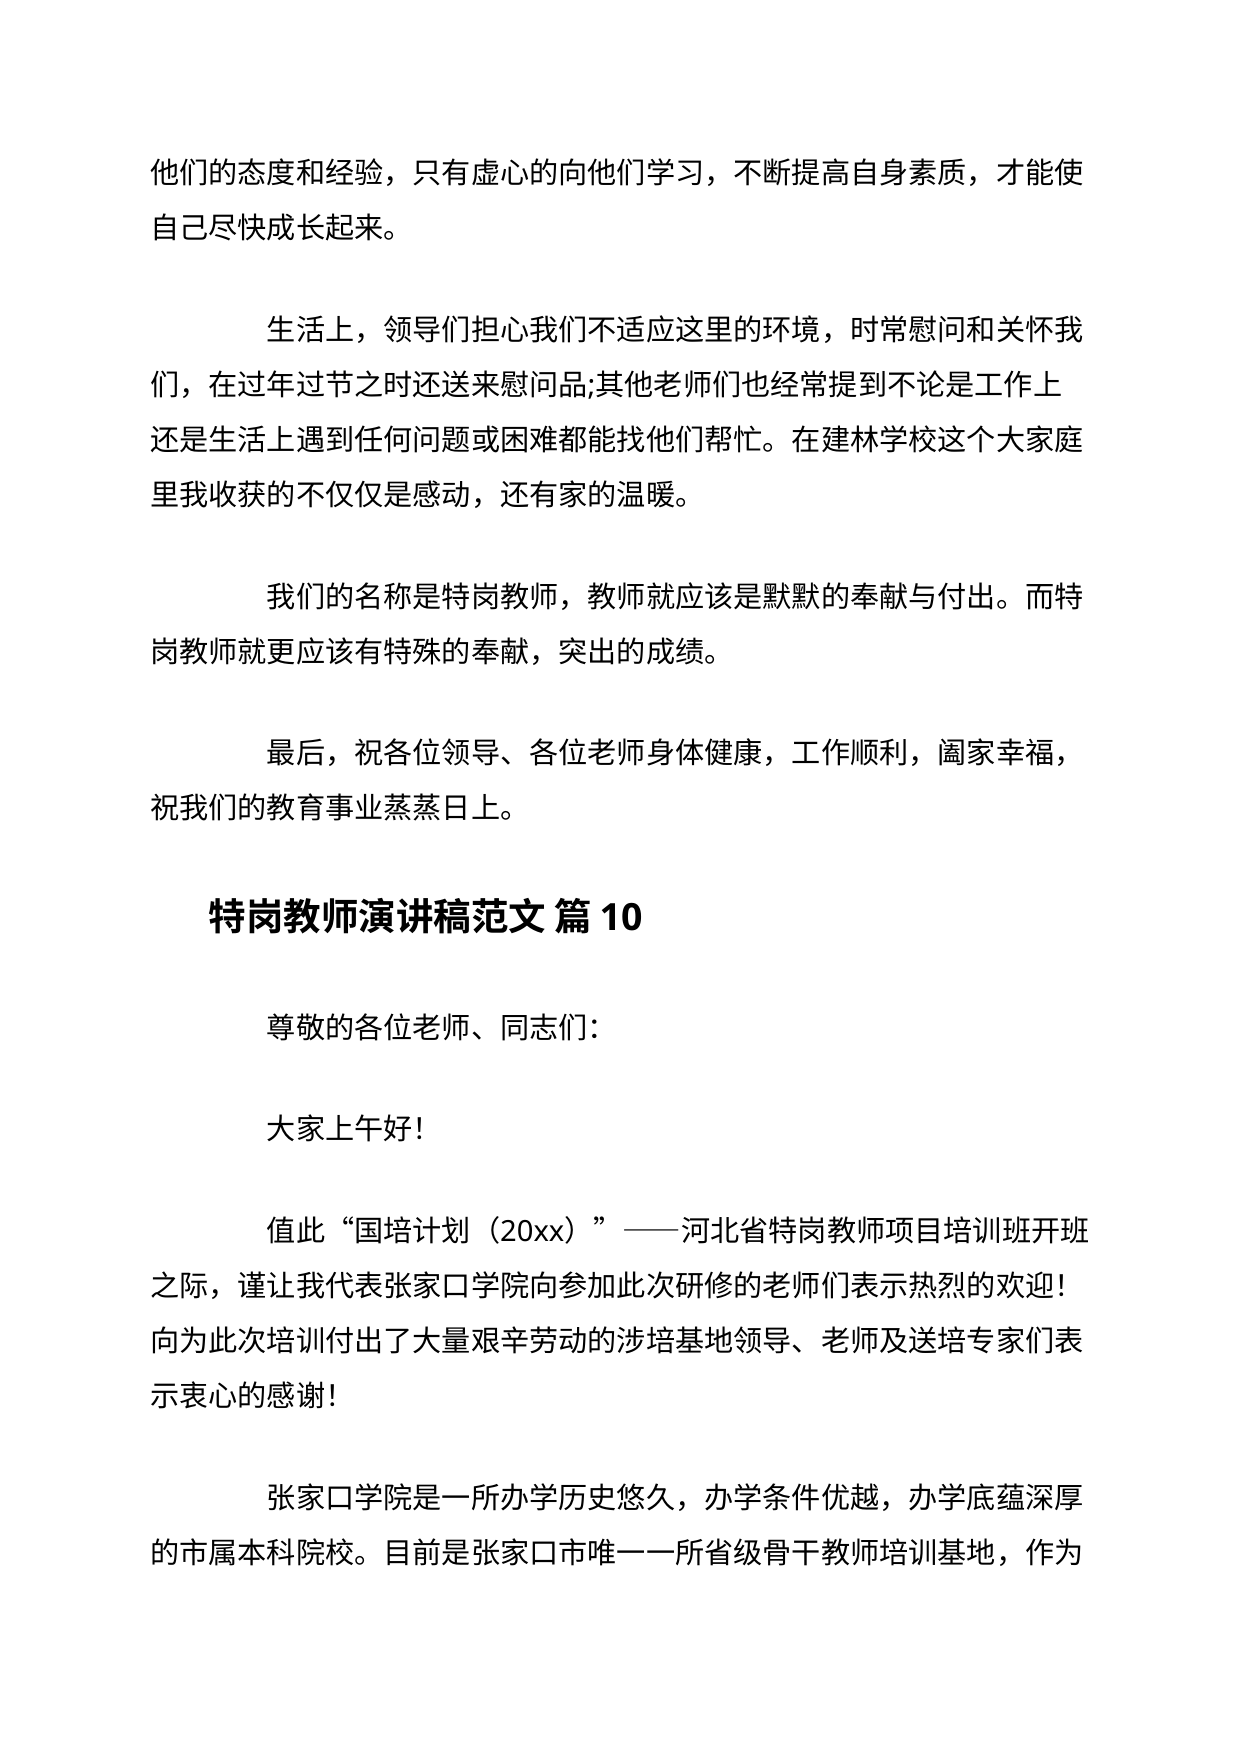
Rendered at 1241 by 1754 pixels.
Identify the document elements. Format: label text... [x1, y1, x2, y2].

text 尊敬的各位老师、同志们： [150, 1004, 1090, 1046]
text 特岗教师演讲稿范文 篇10 [150, 887, 1090, 941]
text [150, 1474, 1090, 1571]
text 值此“国培计划（20xx）”——河北省特岗教师项目培训班开班之际，谨让我代表张家口学院向参加此次研修的老师们表示热烈的欢迎！向为此次培训付出了大量艰辛劳动的涉培基地领导、老师及送培专家们表示衷心的感谢！ [150, 1208, 1090, 1415]
text 生活上，领导们担心我们不适应这里的环境，时常慰问和关怀我们，在过年过节之时还送来慰问品;其他老师们也经常提到不论是工作上还是生活上遇到任何问题或困难都能找他们帮忙。在建林学校这个大家庭里我收获的不仅仅是感动，还有家的温暖。 [150, 307, 1090, 514]
text 最后，祝各位领导、各位老师身体健康，工作顺利，阖家幸福，祝我们的教育事业蒸蒸日上。 [150, 730, 1090, 827]
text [150, 150, 1090, 247]
text 我们的名称是特岗教师，教师就应该是默默的奉献与付出。而特岗教师就更应该有特殊的奉献，突出的成绩。 [150, 573, 1090, 670]
text 大家上午好！ [150, 1106, 1090, 1148]
